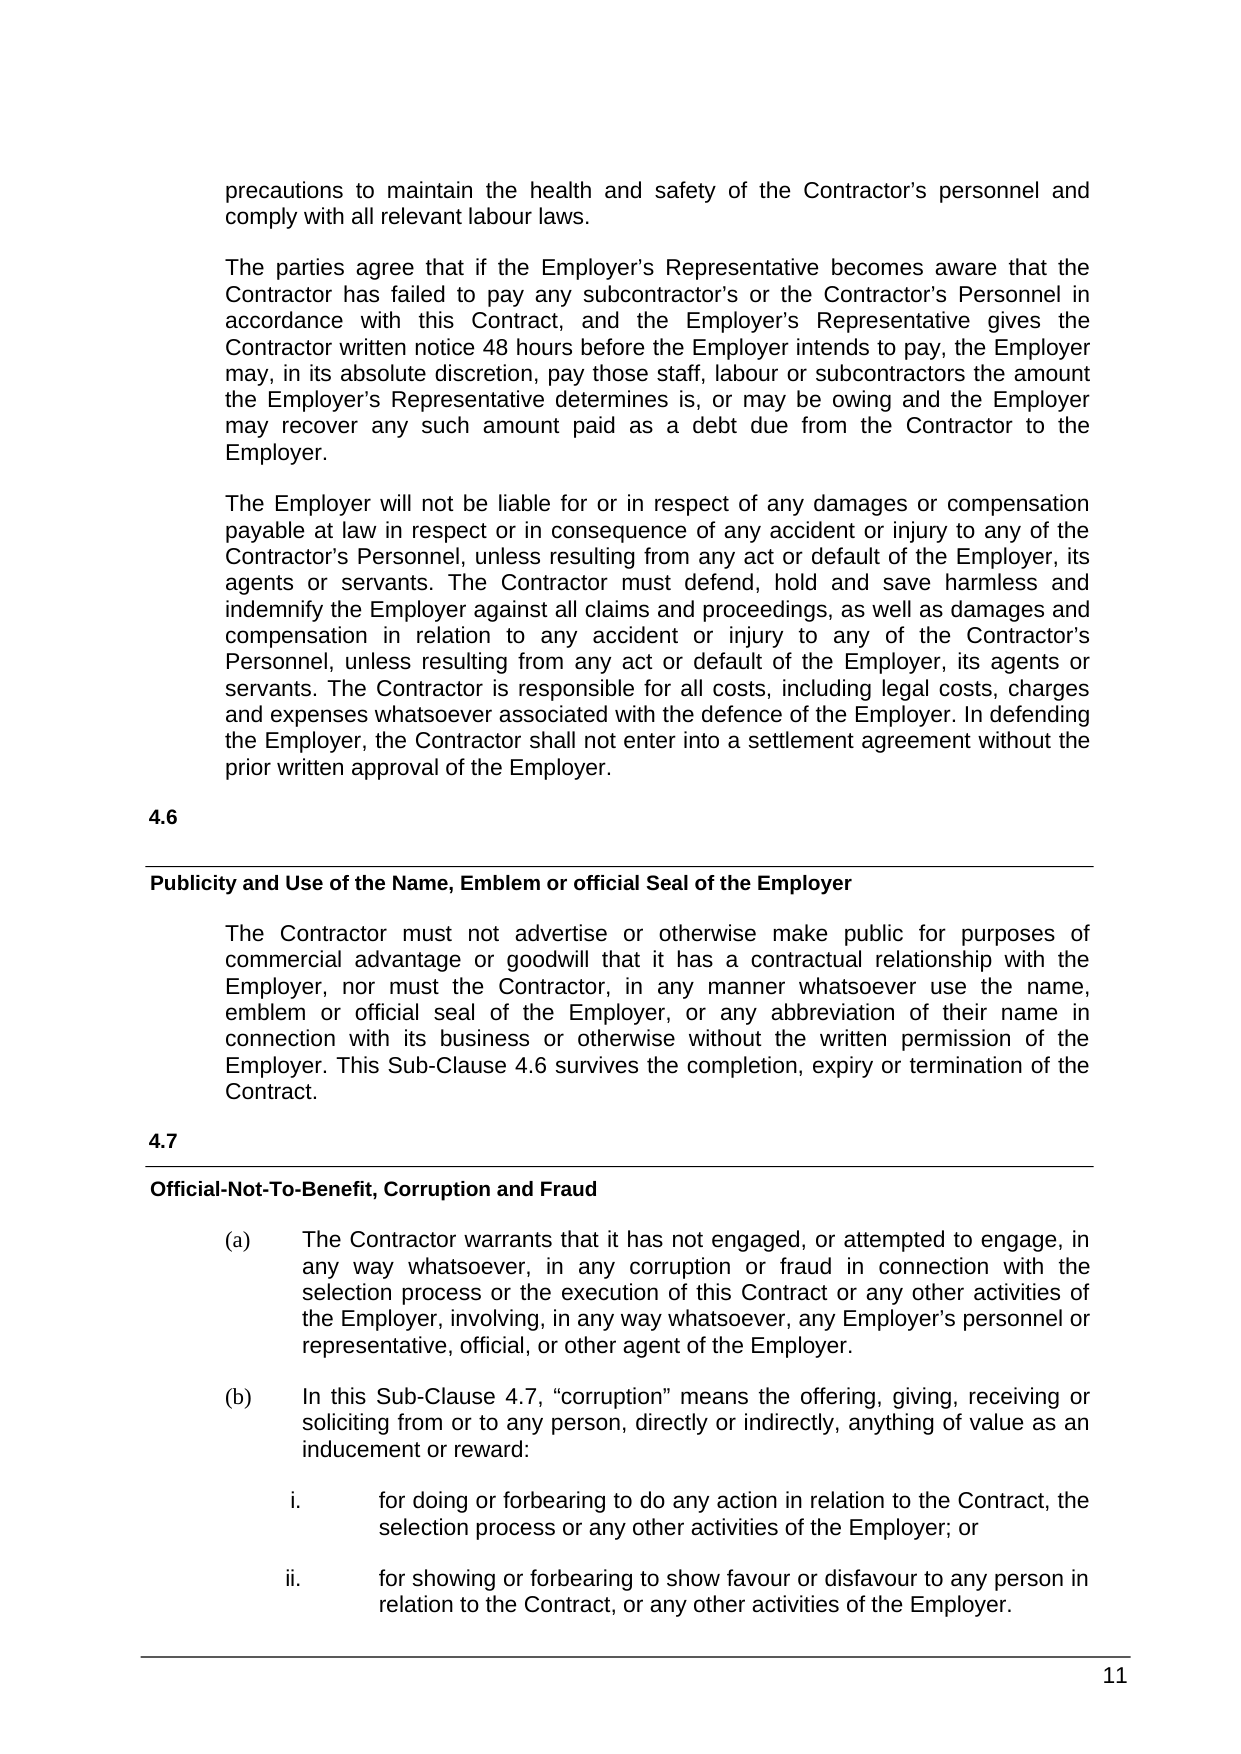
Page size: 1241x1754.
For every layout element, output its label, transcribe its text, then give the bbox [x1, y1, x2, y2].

list In this Sub-Clause 4.7, “corruption” means the offering, giving, receiving or soliciting from or to any person, directly or indirectly, anything of value as an inducement or reward: [225, 1383, 1091, 1462]
list The Contractor warrants that it has not engaged, or attempted to engage, in any way whatsoever, in any corruption or fraud in connection with the selection process or the execution of this Contract or any other activities of the Employer, involving, in any way whatsoever, any Employer’s personnel or representative, official, or other agent of the Employer. [225, 1226, 1091, 1358]
text Publicity and Use of the Name, Emblem or official Seal of the Employer [150, 871, 1115, 895]
text The Employer will not be liable for or in respect of any damages or compensation payable at law in respect or in consequence of any accident or injury to any of the Contractor’s Personnel, unless resulting from any act or default of the Employer, its agents or servants. The Contractor must defend, hold and save harmless and indemnify the Employer against all claims and proceedings, as well as damages and compensation in relation to any accident or injury to any of the Contractor’s Personnel, unless resulting from any act or default of the Employer, its agents or servants. The Contractor is responsible for all costs, including legal costs, charges and expenses whatsoever associated with the defence of the Employer. In defending the Employer, the Contractor shall not enter into a settlement agreement without the prior written approval of the Employer. [225, 490, 1091, 780]
text The parties agree that if the Employer’s Representative becomes aware that the Contractor has failed to pay any subcontractor’s or the Contractor’s Personnel in accordance with this Contract, and the Employer’s Representative gives the Contractor written notice 48 hours before the Employer intends to pay, the Employer may, in its absolute discretion, pay those staff, labour or subcontractors the amount the Employer’s Representative determines is, or may be owing and the Employer may recover any such amount paid as a debt due from the Contractor to the Employer. [225, 254, 1091, 465]
text precautions to maintain the health and safety of the Contractor’s personnel and comply with all relevant labour laws. [225, 177, 1090, 229]
text 4.7 [148, 1129, 1115, 1153]
text The Contractor must not advertise or otherwise make public for purposes of commercial advantage or goodwill that it has a contractual relationship with the Employer, nor must the Contractor, in any manner whatsoever use the name, emblem or official seal of the Employer, or any abbreviation of their name in connection with its business or otherwise without the written permission of the Employer. This Sub-Clause 4.6 survives the completion, expiry or termination of the Contract. [225, 920, 1091, 1104]
text 4.6 [148, 805, 1115, 829]
text Official-Not-To-Benefit, Corruption and Fraud [150, 1163, 1115, 1201]
list for doing or forbearing to do any action in relation to the Contract, the selection process or any other activities of the Employer; or [290, 1487, 1091, 1540]
list for showing or forbearing to show favour or disfavour to any person in relation to the Contract, or any other activities of the Employer. [285, 1565, 1090, 1618]
